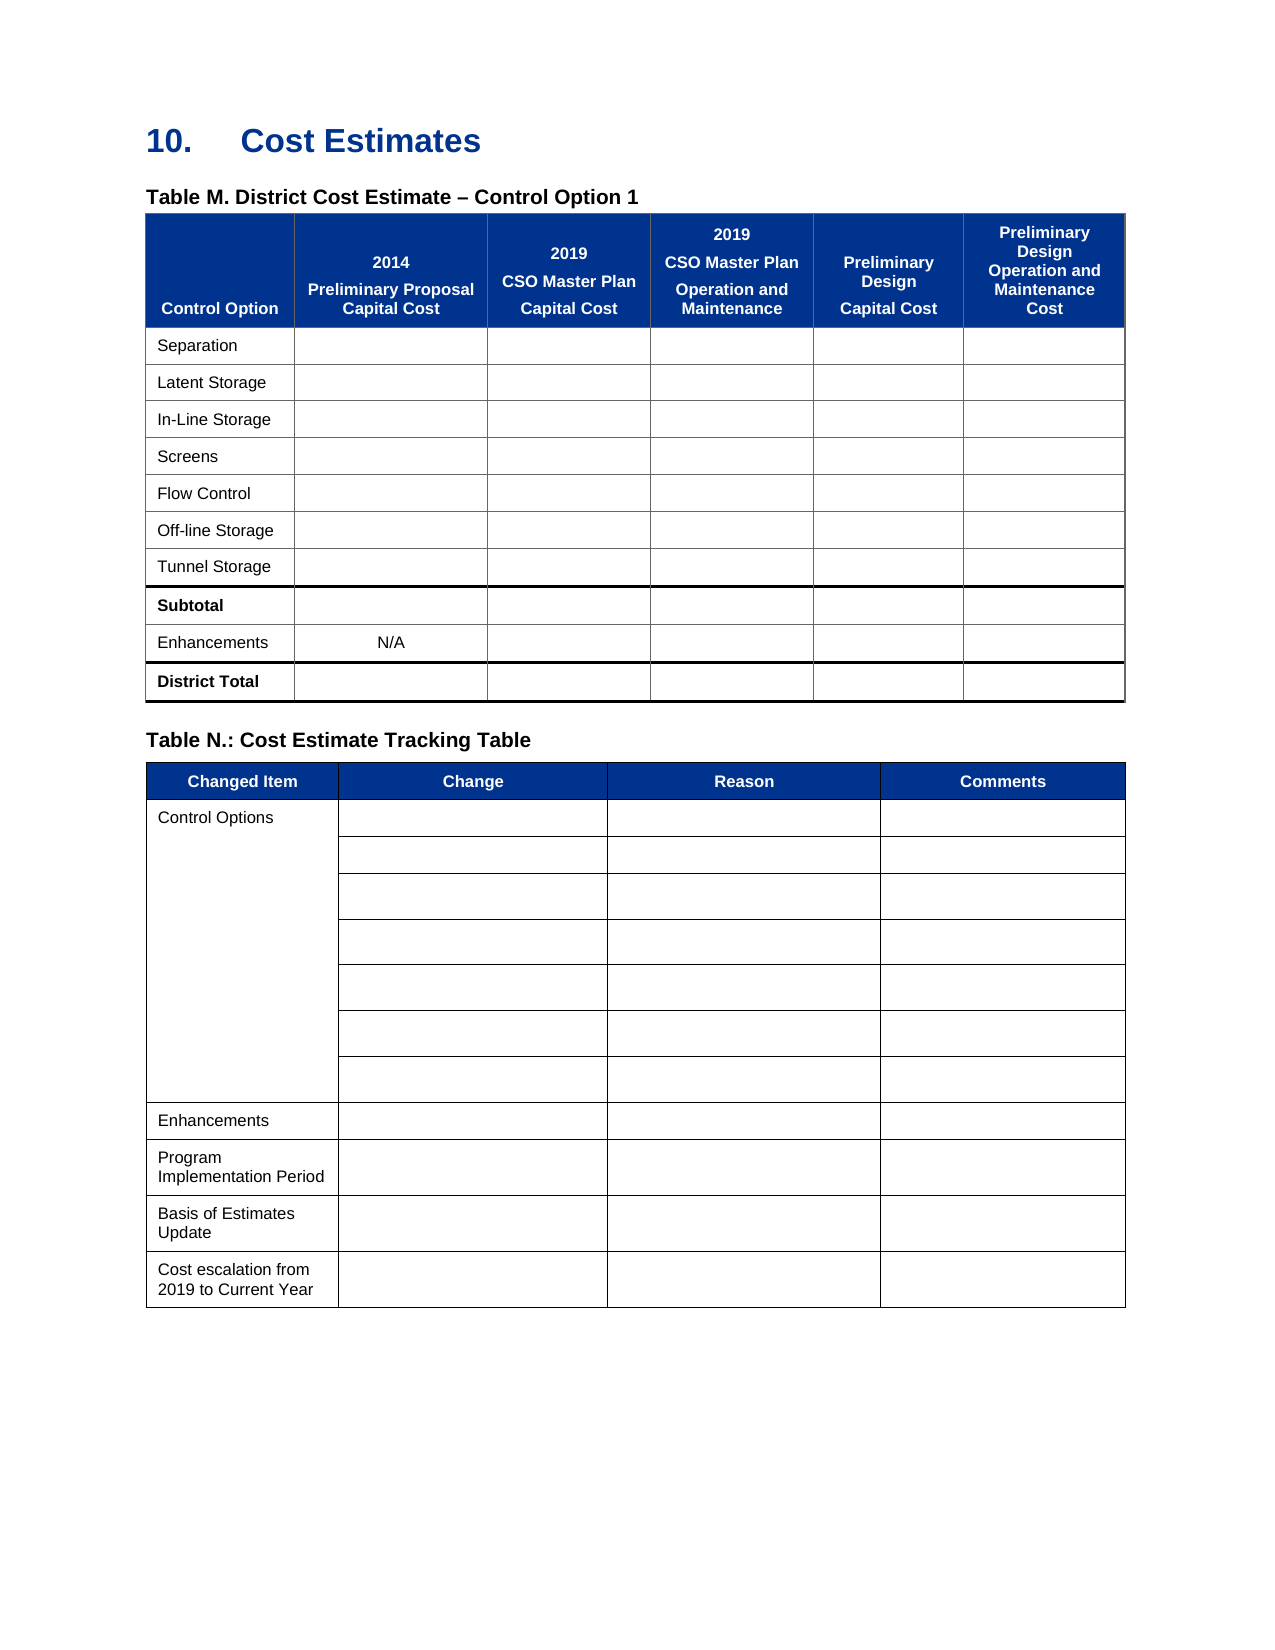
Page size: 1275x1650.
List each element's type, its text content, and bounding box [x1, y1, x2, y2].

table_cell [964, 625, 1124, 661]
table_cell [295, 549, 487, 585]
table_header Comments [881, 763, 1125, 799]
table_header Control Option [146, 214, 294, 327]
table_cell [881, 874, 1125, 918]
table_cell [295, 664, 487, 699]
table_cell [814, 401, 963, 437]
table_cell [608, 1103, 880, 1139]
table_cell [339, 837, 607, 873]
table_cell [651, 588, 813, 624]
table_cell [608, 1140, 880, 1195]
table_cell [488, 625, 650, 661]
table_cell [339, 874, 607, 918]
table_cell [964, 365, 1124, 400]
table_cell [339, 1252, 607, 1307]
table_cell [964, 328, 1124, 363]
table_cell [339, 920, 607, 964]
table_cell [881, 965, 1125, 1010]
table_cell [964, 401, 1124, 437]
table_cell [964, 438, 1124, 474]
table_cell [881, 1057, 1125, 1102]
table_cell [881, 1011, 1125, 1056]
table_cell Subtotal [146, 588, 294, 624]
table_cell [339, 1011, 607, 1056]
table_cell [651, 664, 813, 699]
table_cell [651, 625, 813, 661]
table_cell [651, 512, 813, 548]
table_cell [608, 837, 880, 873]
table_cell [651, 438, 813, 474]
table_cell [651, 475, 813, 511]
table_cell [488, 512, 650, 548]
table_cell Off-line Storage [146, 512, 294, 548]
table_cell [964, 512, 1124, 548]
table_header Preliminary Design Operation and Maintenance Cost [964, 214, 1124, 327]
table_cell [339, 1057, 607, 1102]
table_cell [295, 512, 487, 548]
table_cell [608, 1011, 880, 1056]
table_cell Enhancements [146, 625, 294, 661]
table_cell In-Line Storage [146, 401, 294, 437]
table_cell Control Options [147, 800, 338, 1102]
table_cell [608, 800, 880, 836]
table_cell [295, 328, 487, 363]
table_cell [814, 365, 963, 400]
table_cell [814, 549, 963, 585]
table_header 2019 CSO Master Plan Operation and Maintenance [651, 214, 813, 327]
table_cell [295, 438, 487, 474]
table_cell [814, 438, 963, 474]
table_cell Separation [146, 328, 294, 363]
table_cell [814, 328, 963, 363]
table_cell [488, 365, 650, 400]
table_cell [608, 920, 880, 964]
table_cell [608, 1057, 880, 1102]
subtitle Cost Estimates [146, 122, 1125, 160]
table_cell [295, 401, 487, 437]
table_cell N/A [295, 625, 487, 661]
table_cell [881, 1103, 1125, 1139]
table_cell [295, 588, 487, 624]
table_cell [814, 512, 963, 548]
table_cell [814, 588, 963, 624]
table_cell [651, 365, 813, 400]
table_cell [488, 588, 650, 624]
table_cell Enhancements [147, 1103, 338, 1139]
table_header 2019 CSO Master Plan Capital Cost [488, 214, 650, 327]
table_cell [881, 920, 1125, 964]
table_cell [339, 965, 607, 1010]
table_cell [608, 1196, 880, 1251]
table_cell [339, 1140, 607, 1195]
text Table N.: Cost Estimate Tracking Table [146, 728, 1125, 752]
table_cell [964, 549, 1124, 585]
table_cell [488, 328, 650, 363]
table_cell [488, 438, 650, 474]
table_cell [488, 549, 650, 585]
table_cell [488, 475, 650, 511]
table_cell [608, 965, 880, 1010]
table_cell [295, 475, 487, 511]
table_cell [339, 800, 607, 836]
table_cell [339, 1196, 607, 1251]
table_cell Latent Storage [146, 365, 294, 400]
table_cell Screens [146, 438, 294, 474]
table_cell [488, 664, 650, 699]
table_cell [339, 1103, 607, 1139]
table_cell Flow Control [146, 475, 294, 511]
table_header Preliminary Design Capital Cost [814, 214, 963, 327]
table_cell [488, 401, 650, 437]
table_cell [814, 664, 963, 699]
table_cell [881, 1252, 1125, 1307]
table_cell [881, 1140, 1125, 1195]
table_cell [608, 874, 880, 918]
table_cell Program Implementation Period [147, 1140, 338, 1195]
table_cell [608, 1252, 880, 1307]
table_cell Basis of Estimates Update [147, 1196, 338, 1251]
table_cell [881, 1196, 1125, 1251]
table_cell [964, 588, 1124, 624]
table_cell [651, 401, 813, 437]
table_cell [814, 625, 963, 661]
table_cell [881, 837, 1125, 873]
table_cell [814, 475, 963, 511]
table_cell [651, 328, 813, 363]
table_header Reason [608, 763, 880, 799]
table_header Changed Item [147, 763, 338, 799]
table_cell Tunnel Storage [146, 549, 294, 585]
table_cell [964, 664, 1124, 699]
table_cell [295, 365, 487, 400]
table_cell [651, 549, 813, 585]
table_cell [881, 800, 1125, 836]
table_cell Cost escalation from 2019 to Current Year [147, 1252, 338, 1307]
table_cell District Total [146, 664, 294, 699]
table_cell [964, 475, 1124, 511]
table_header Change [339, 763, 607, 799]
table_header 2014 Preliminary Proposal Capital Cost [295, 214, 487, 327]
